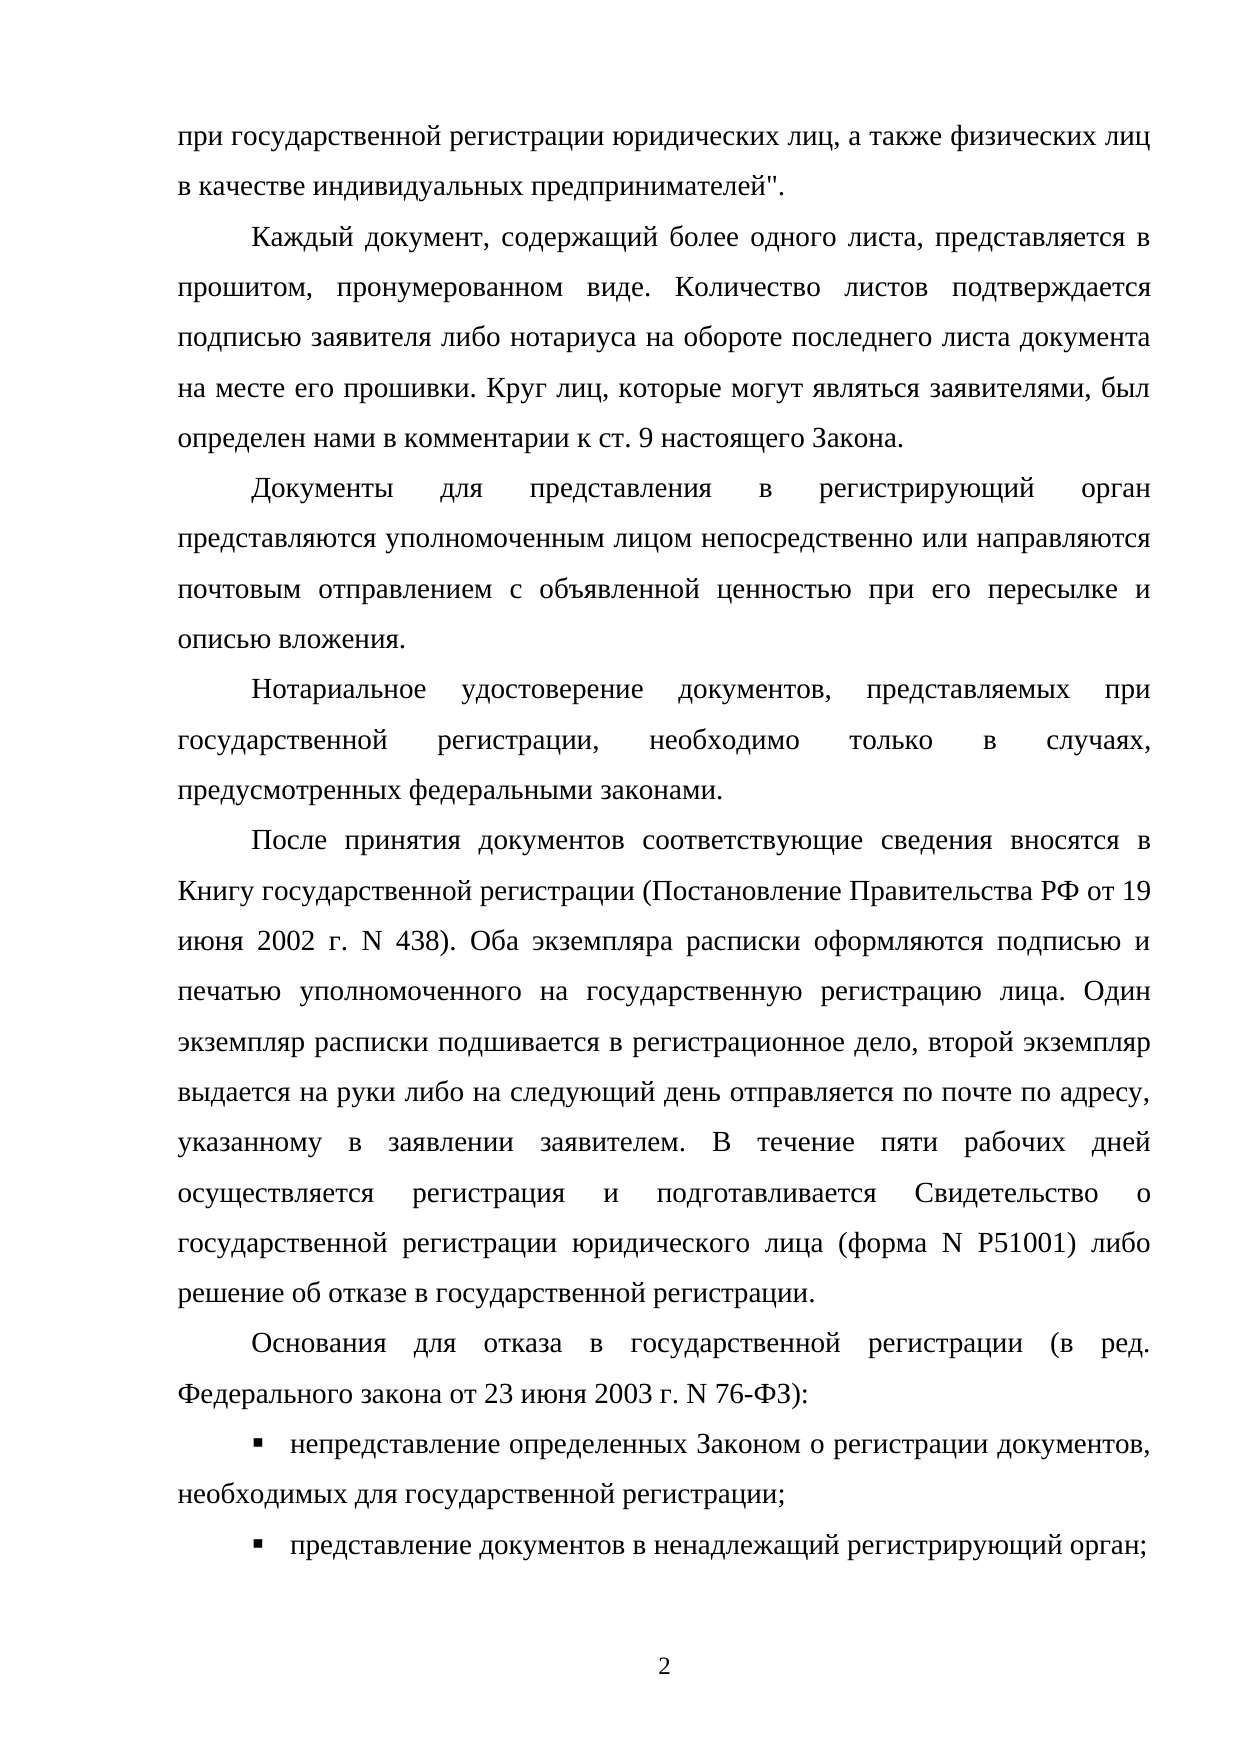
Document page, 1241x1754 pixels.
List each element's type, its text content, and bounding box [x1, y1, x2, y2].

text Каждый документ, содержащий более одного листа, представляется в прошитом, пронумерованном виде. Количество листов подтверждается подписью заявителя либо нотариуса на обороте последнего листа документа на месте его прошивки. Круг лиц, которые могут являться заявителями, был определен нами в комментарии к ст. 9 настоящего Закона. [177, 219, 1152, 453]
text Документы для представления в регистрирующий орган представляются уполномоченным лицом непосредственно или направляются почтовым отправлением с объявленной ценностью при его пересылке и описью вложения. [177, 470, 1152, 655]
list непредставление определенных Законом о регистрации документов, необходимых для государственной регистрации; [177, 1426, 1152, 1510]
text После принятия документов соответствующие сведения вносятся в Книгу государственной регистрации (Постановление Правительства РФ от 19 июня 2002 г. N 438). Оба экземпляра расписки оформляются подписью и печатью уполномоченного на государственную регистрацию лица. Один экземпляр расписки подшивается в регистрационное дело, второй экземпляр выдается на руки либо на следующий день отправляется по почте по адресу, указанному в заявлении заявителем. В течение пяти рабочих дней осуществляется регистрация и подготавливается Свидетельство о государственной регистрации юридического лица (форма N Р51001) либо решение об отказе в государственной регистрации. [177, 822, 1152, 1309]
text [177, 118, 1152, 202]
list представление документов в ненадлежащий регистрирующий орган; [177, 1527, 1152, 1561]
text Основания для отказа в государственной регистрации (в ред. Федерального закона от 23 июня 2003 г. N 76-ФЗ): [177, 1326, 1152, 1409]
text Нотариальное удостоверение документов, представляемых при государственной регистрации, необходимо только в случаях, предусмотренных федеральными законами. [177, 672, 1152, 806]
